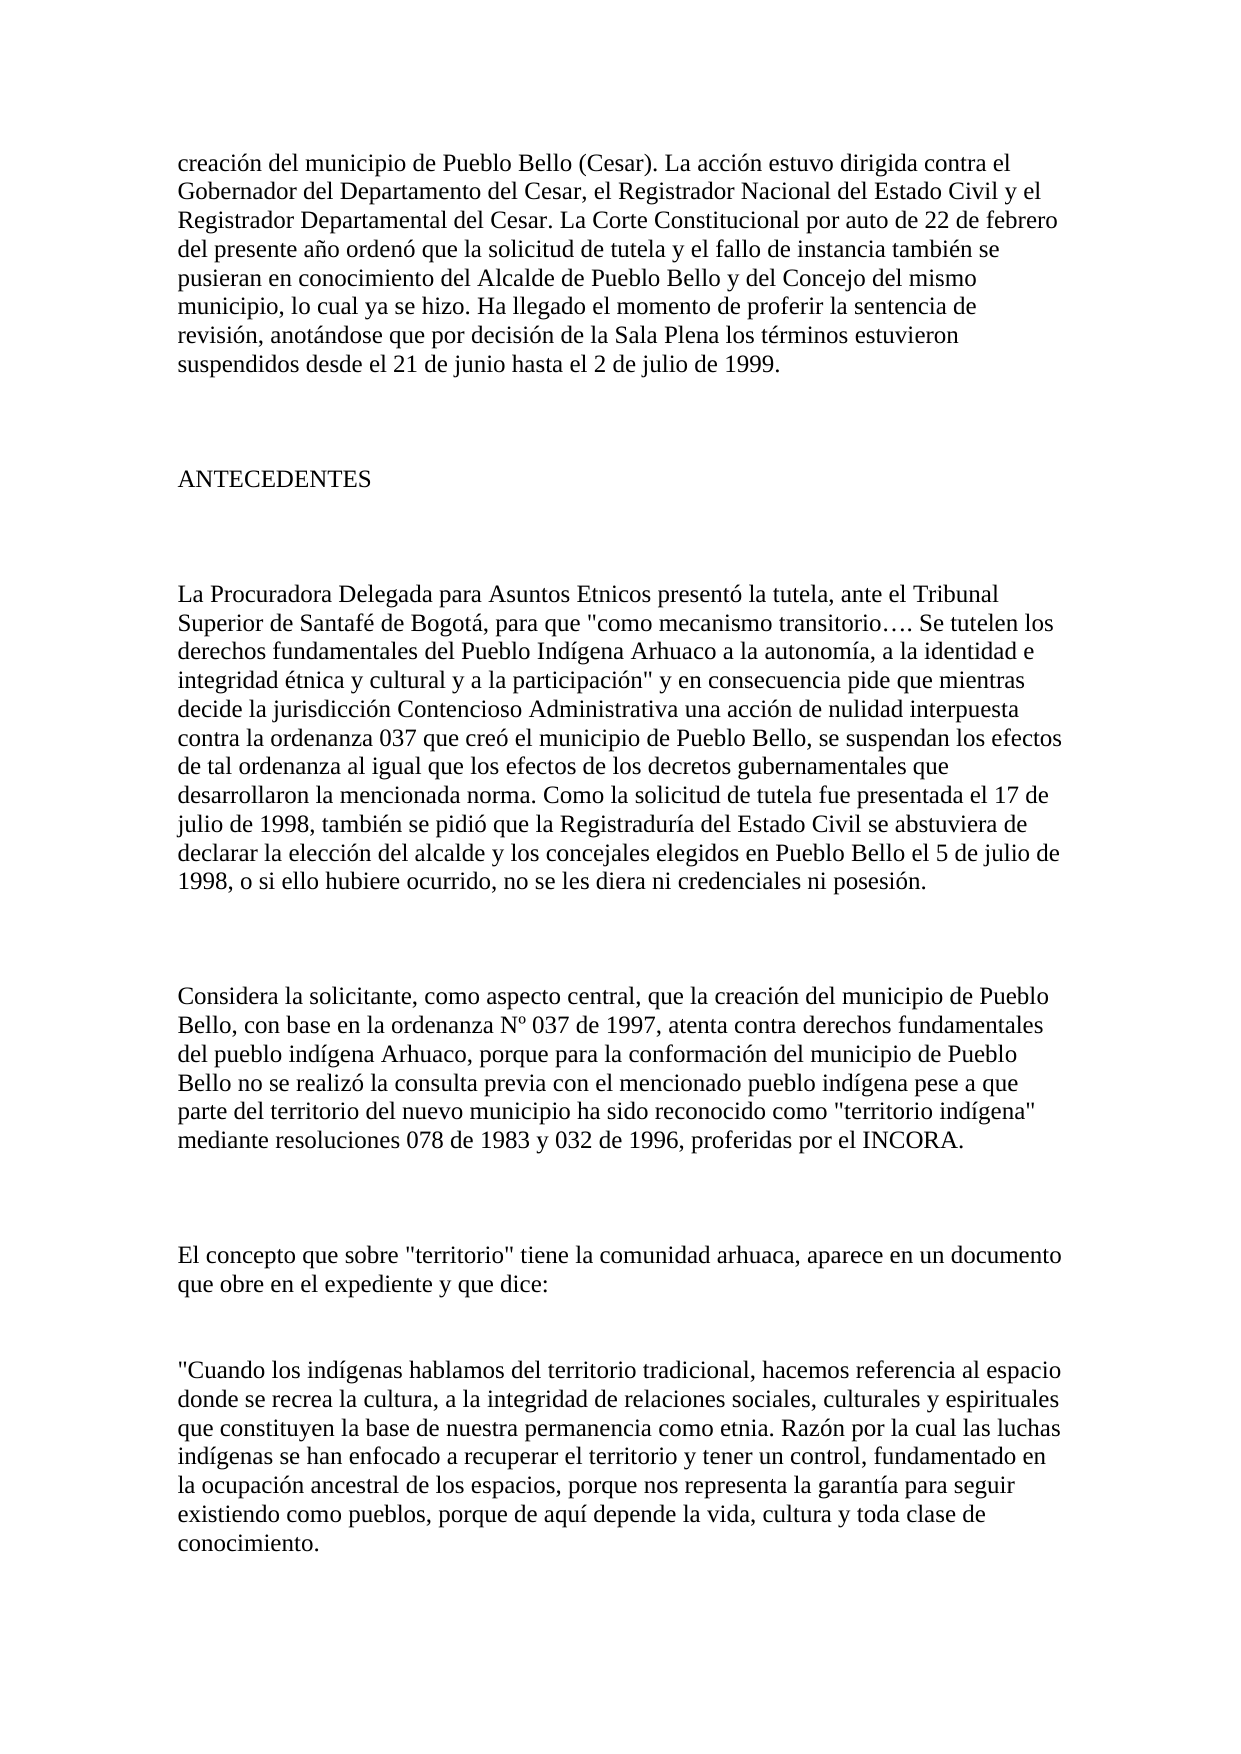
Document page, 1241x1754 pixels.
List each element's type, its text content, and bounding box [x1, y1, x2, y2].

text "Cuando los indígenas hablamos del territorio tradicional, hacemos referencia al espacio donde se recrea la cultura, a la integridad de relaciones sociales, culturales y espirituales que constituyen la base de nuestra permanencia como etnia. Razón por la cual las luchas indígenas se han enfocado a recuperar el territorio y tener un control, fundamentado en la ocupación ancestral de los espacios, porque nos representa la garantía para seguir existiendo como pueblos, porque de aquí depende la vida, cultura y toda clase de conocimiento. [177, 1355, 1063, 1556]
text ANTECEDENTES [177, 464, 1063, 493]
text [177, 148, 1063, 378]
text La Procuradora Delegada para Asuntos Etnicos presentó la tutela, ante el Tribunal Superior de Santafé de Bogotá, para que "como mecanismo transitorio…. Se tutelen los derechos fundamentales del Pueblo Indígena Arhuaco a la autonomía, a la identidad e integridad étnica y cultural y a la participación" y en consecuencia pide que mientras decide la jurisdicción Contencioso Administrativa una acción de nulidad interpuesta contra la ordenanza 037 que creó el municipio de Pueblo Bello, se suspendan los efectos de tal ordenanza al igual que los efectos de los decretos gubernamentales que desarrollaron la mencionada norma. Como la solicitud de tutela fue presentada el 17 de julio de 1998, también se pidió que la Registraduría del Estado Civil se abstuviera de declarar la elección del alcalde y los concejales elegidos en Pueblo Bello el 5 de julio de 1998, o si ello hubiere ocurrido, no se les diera ni credenciales ni posesión. [177, 579, 1063, 895]
text El concepto que sobre "territorio" tiene la comunidad arhuaca, aparece en un documento que obre en el expediente y que dice: [177, 1240, 1063, 1298]
text Considera la solicitante, como aspecto central, que la creación del municipio de Pueblo Bello, con base en la ordenanza Nº 037 de 1997, atenta contra derechos fundamentales del pueblo indígena Arhuaco, porque para la conformación del municipio de Pueblo Bello no se realizó la consulta previa con el mencionado pueblo indígena pese a que parte del territorio del nuevo municipio ha sido reconocido como "territorio indígena" mediante resoluciones 078 de 1983 y 032 de 1996, proferidas por el INCORA. [177, 981, 1063, 1154]
